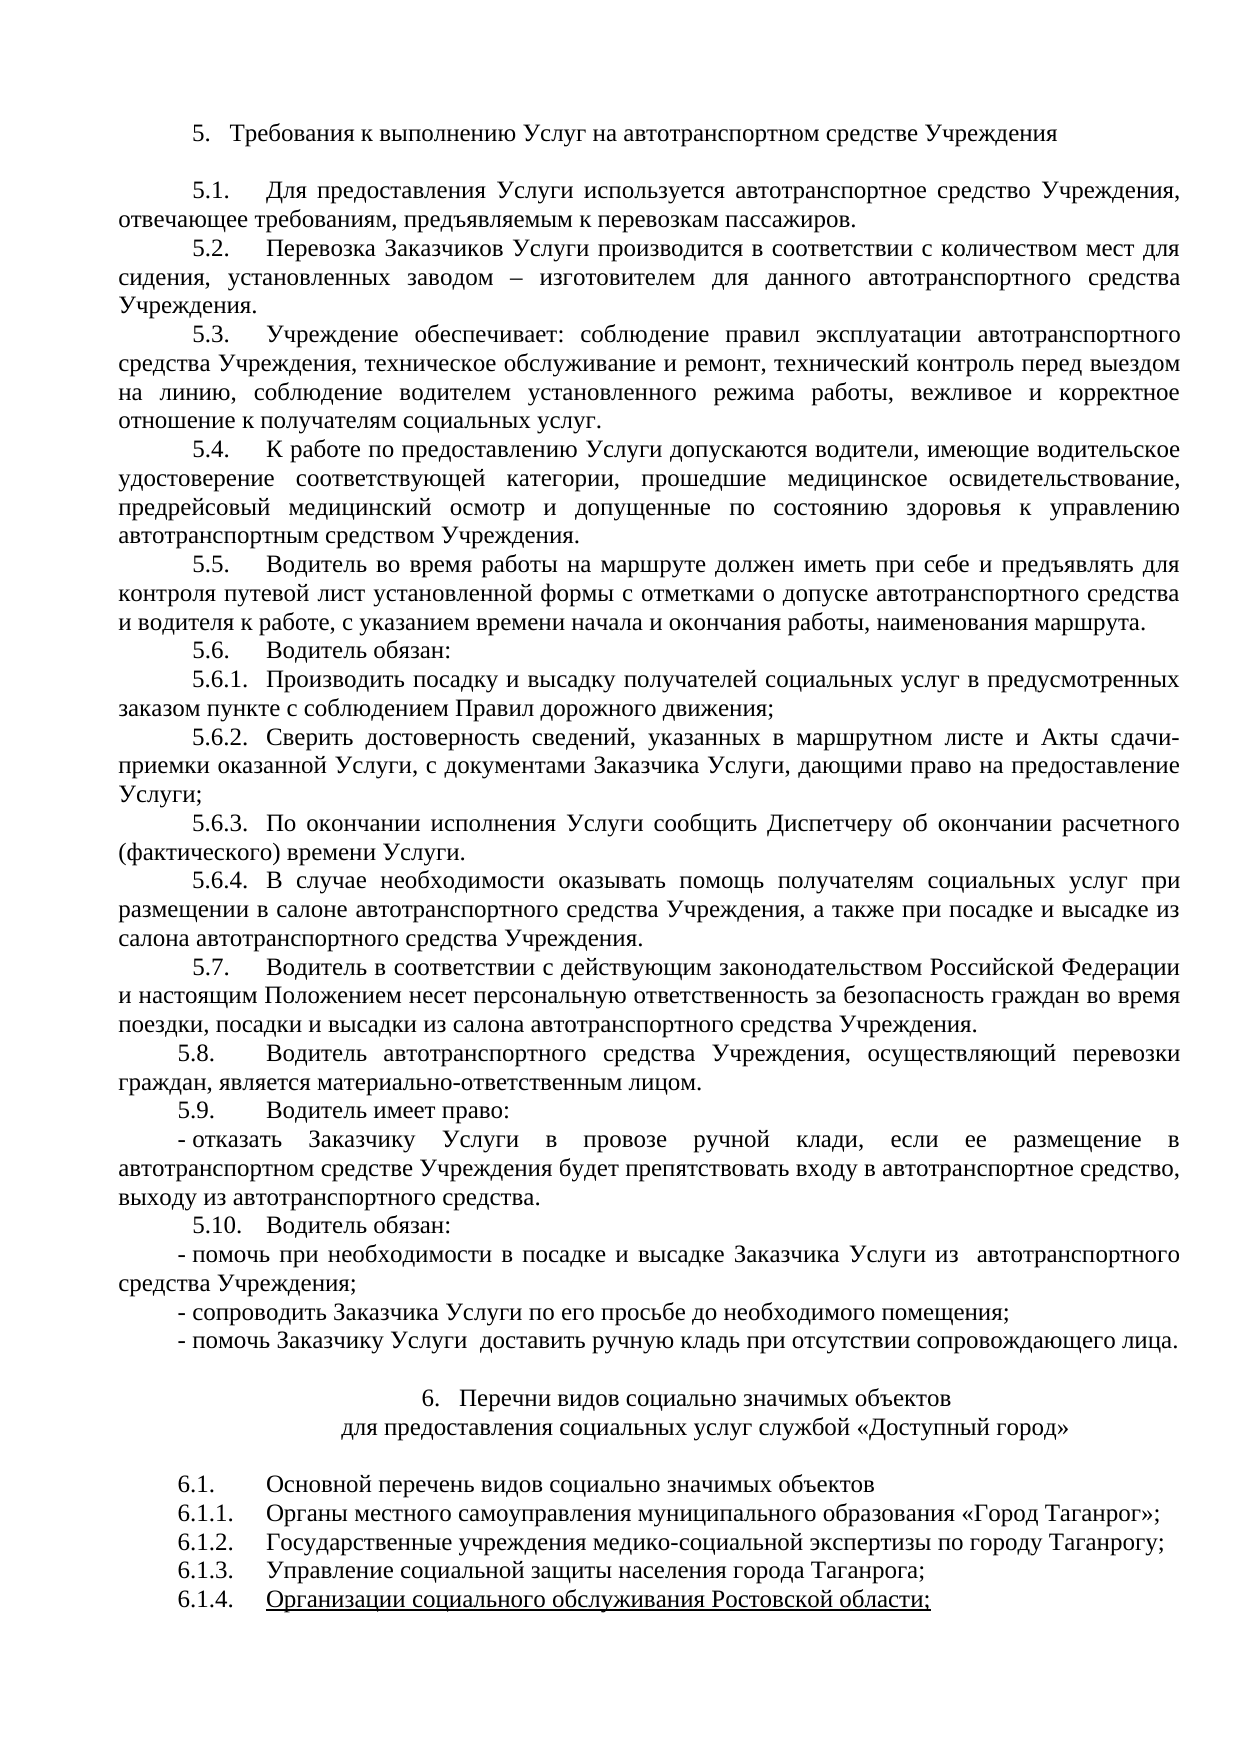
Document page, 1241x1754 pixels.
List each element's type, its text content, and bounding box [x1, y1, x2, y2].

list Требования к выполнению Услуг на автотранспортном средстве Учреждения [192, 118, 1181, 147]
list Водитель имеет право: [118, 1096, 1181, 1124]
list Водитель обязан: [118, 1211, 1181, 1239]
list Перечни видов социально значимых объектов для предоставления социальных услуг службой «Доступный город» [192, 1383, 1181, 1441]
list Основной перечень видов социально значимых объектов [118, 1469, 1181, 1498]
list Государственные учреждения медико-социальной экспертизы по городу Таганрогу; [118, 1527, 1181, 1556]
list помочь при необходимости в посадке и высадке Заказчика Услуги из автотранспортного средства Учреждения; [118, 1239, 1181, 1297]
list Водитель во время работы на маршруте должен иметь при себе и предъявлять для контроля путевой лист установленной формы с отметками о допуске автотранспортного средства и водителя к работе, с указанием времени начала и окончания работы, наименования маршрута. [118, 549, 1181, 636]
list Производить посадку и высадку получателей социальных услуг в предусмотренных заказом пункте с соблюдением Правил дорожного движения; [118, 664, 1181, 722]
list Организации социального обслуживания Ростовской области; [118, 1584, 1181, 1613]
list К работе по предоставлению Услуги допускаются водители, имеющие водительское удостоверение соответствующей категории, прошедшие медицинское освидетельствование, предрейсовый медицинский осмотр и допущенные по состоянию здоровья к управлению автотранспортным средством Учреждения. [118, 434, 1181, 549]
list Водитель обязан: [118, 636, 1181, 664]
list Управление социальной защиты населения города Таганрога; [118, 1556, 1181, 1584]
list Водитель в соответствии с действующим законодательством Российской Федерации и настоящим Положением несет персональную ответственность за безопасность граждан во время поездки, посадки и высадки из салона автотранспортного средства Учреждения. [118, 952, 1181, 1038]
list Водитель автотранспортного средства Учреждения, осуществляющий перевозки граждан, является материально-ответственным лицом. [118, 1038, 1181, 1096]
list сопроводить Заказчика Услуги по его просьбе до необходимого помещения; [118, 1297, 1181, 1326]
list По окончании исполнения Услуги сообщить Диспетчеру об окончании расчетного (фактического) времени Услуги. [118, 808, 1181, 866]
list Сверить достоверность сведений, указанных в маршрутном листе и Акты сдачи-приемки оказанной Услуги, с документами Заказчика Услуги, дающими право на предоставление Услуги; [118, 722, 1181, 808]
list отказать Заказчику Услуги в провозе ручной клади, если ее размещение в автотранспортном средстве Учреждения будет препятствовать входу в автотранспортное средство, выходу из автотранспортного средства. [118, 1124, 1181, 1211]
list помочь Заказчику Услуги доставить ручную кладь при отсутствии сопровождающего лица. [118, 1326, 1181, 1354]
list Органы местного самоуправления муниципального образования «Город Таганрог»; [118, 1498, 1181, 1527]
list Перевозка Заказчиков Услуги производится в соответствии с количеством мест для сидения, установленных заводом – изготовителем для данного автотранспортного средства Учреждения. [118, 233, 1181, 319]
list Учреждение обеспечивает: соблюдение правил эксплуатации автотранспортного средства Учреждения, техническое обслуживание и ремонт, технический контроль перед выездом на линию, соблюдение водителем установленного режима работы, вежливое и корректное отношение к получателям социальных услуг. [118, 319, 1181, 434]
list В случае необходимости оказывать помощь получателям социальных услуг при размещении в салоне автотранспортного средства Учреждения, а также при посадке и высадке из салона автотранспортного средства Учреждения. [118, 866, 1181, 952]
list Для предоставления Услуги используется автотранспортное средство Учреждения, отвечающее требованиям, предъявляемым к перевозкам пассажиров. [118, 176, 1181, 233]
